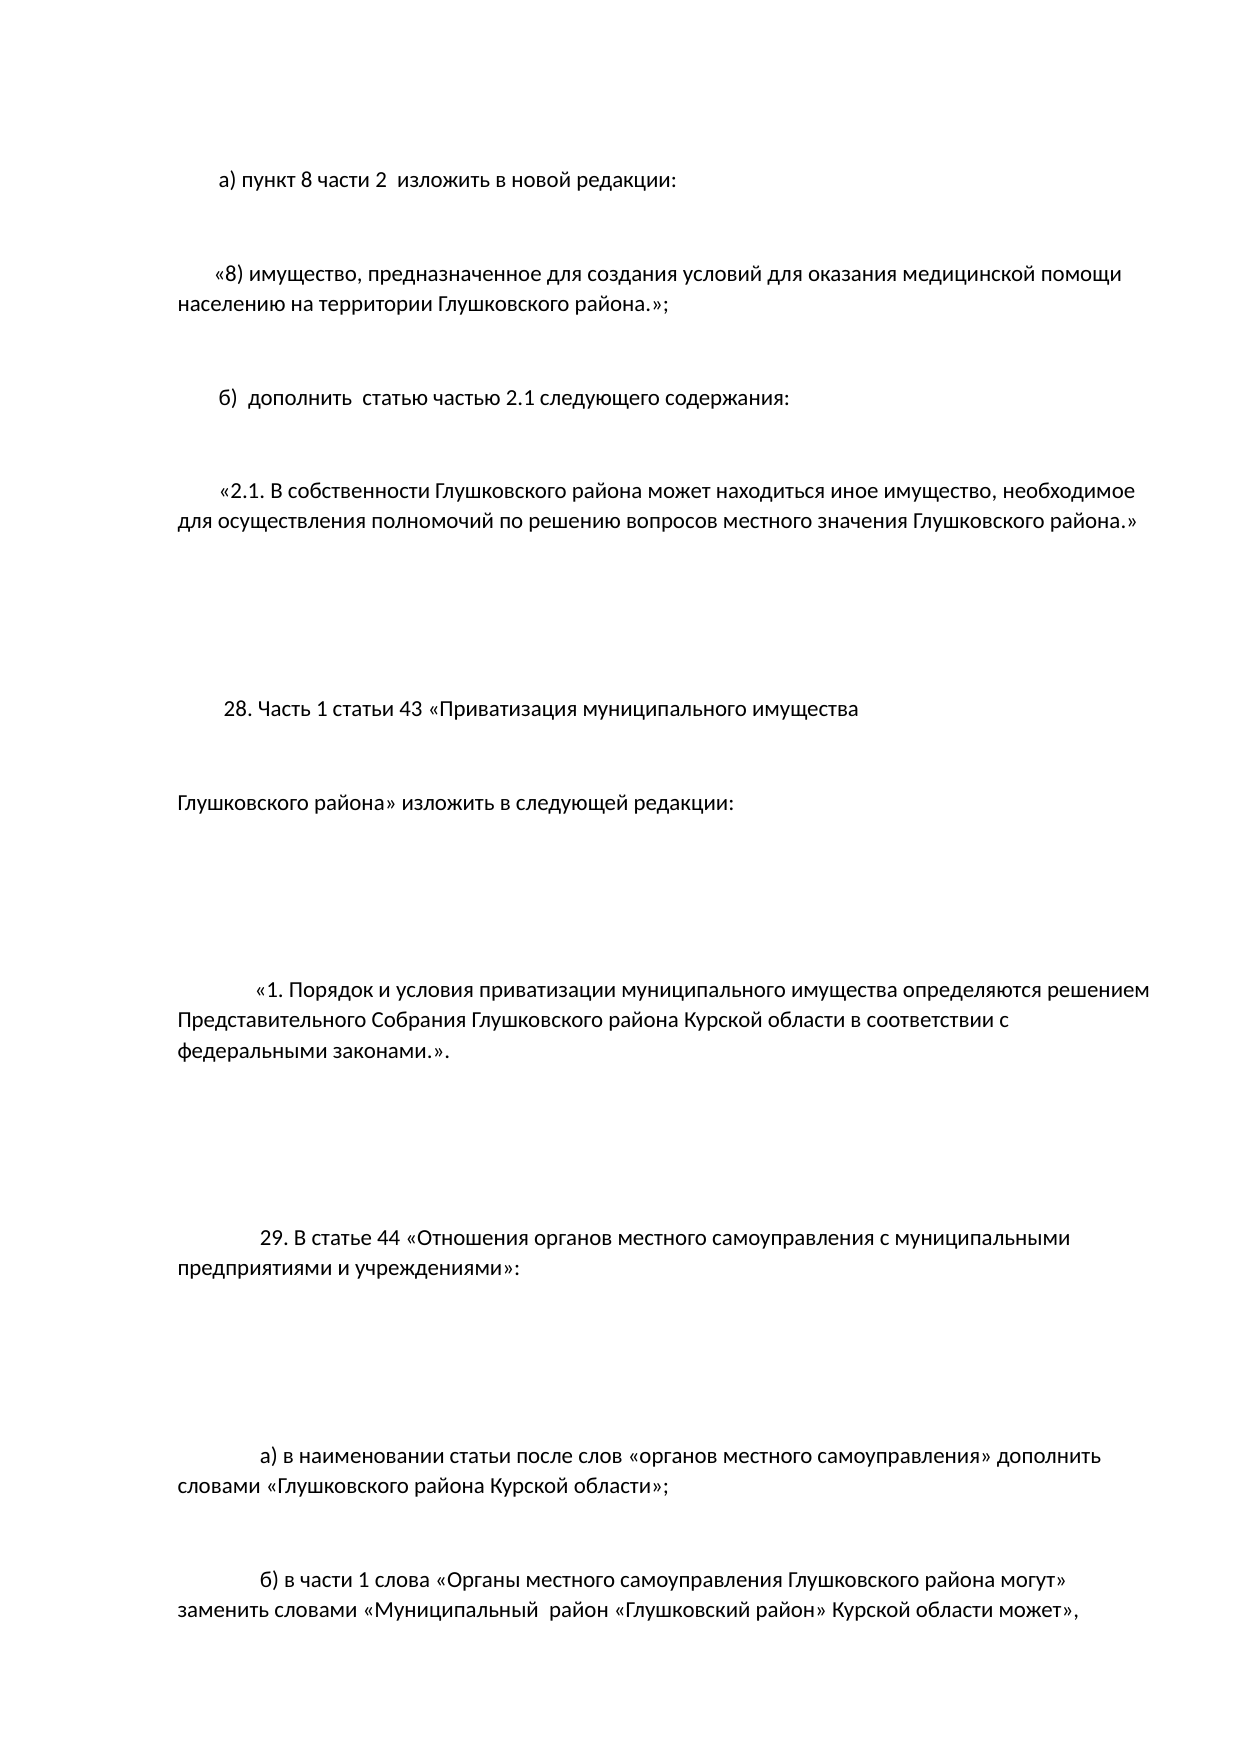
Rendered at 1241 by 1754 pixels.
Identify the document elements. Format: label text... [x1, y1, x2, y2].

text «1. Порядок и условия приватизации муниципального имущества определяются решением Представительного Собрания Глушковского района Курской области в соответствии с федеральными законами.». [177, 975, 1152, 1064]
text б) в части 1 слова «Органы местного самоуправления Глушковского района могут» заменить словами «Муниципальный район «Глушковский район» Курской области может», [177, 1565, 1152, 1623]
text а) пункт 8 части 2 изложить в новой редакции: [177, 165, 1152, 193]
text а) в наименовании статьи после слов «органов местного самоуправления» дополнить словами «Глушковского района Курской области»; [177, 1441, 1152, 1499]
text Глушковского района» изложить в следующей редакции: [177, 788, 1152, 816]
text 28. Часть 1 статьи 43 «Приватизация муниципального имущества [177, 694, 1152, 722]
text 29. В статье 44 «Отношения органов местного самоуправления с муниципальными предприятиями и учреждениями»: [177, 1223, 1152, 1282]
text б) дополнить статью частью 2.1 следующего содержания: [177, 383, 1152, 411]
text «2.1. В собственности Глушковского района может находиться иное имущество, необходимое для осуществления полномочий по решению вопросов местного значения Глушковского района.» [177, 476, 1152, 535]
text «8) имущество, предназначенное для создания условий для оказания медицинской помощи населению на территории Глушковского района.»; [177, 259, 1152, 317]
